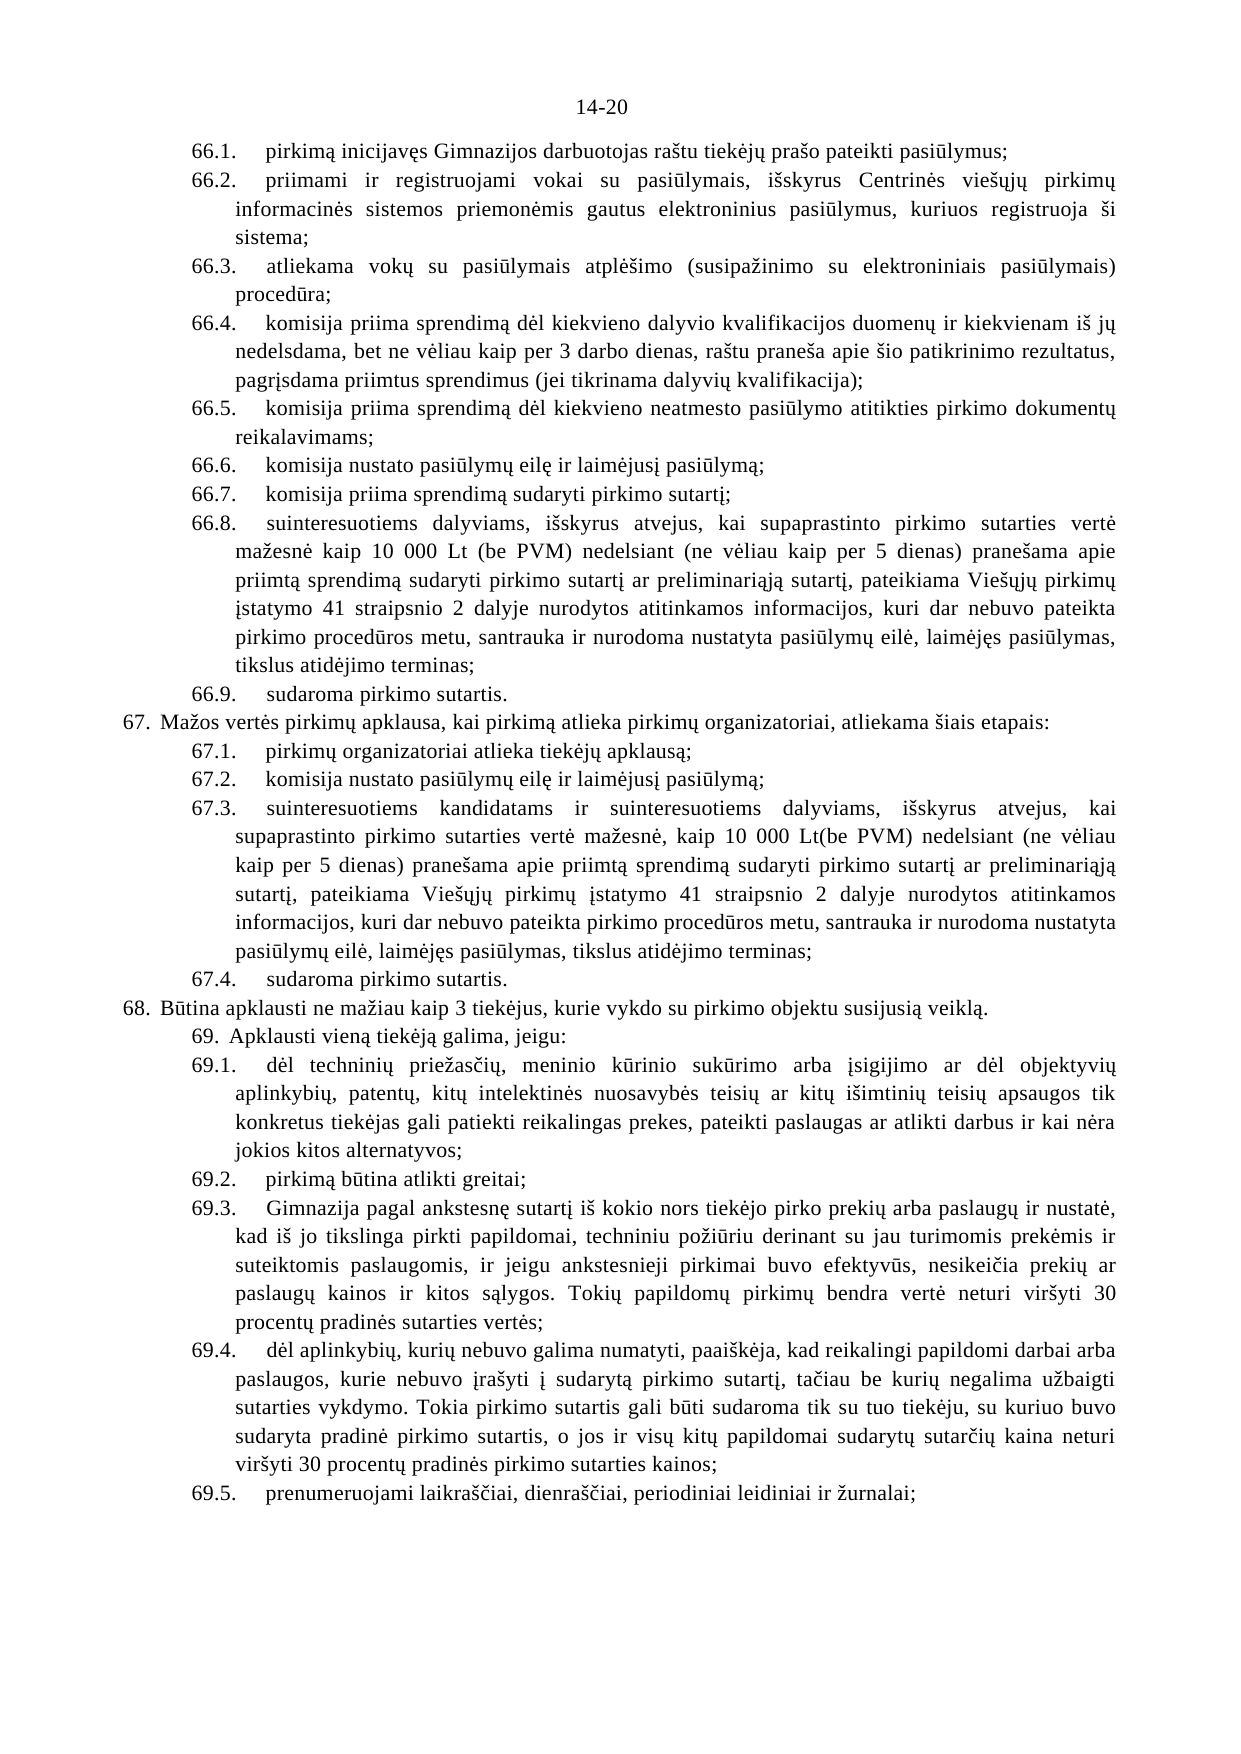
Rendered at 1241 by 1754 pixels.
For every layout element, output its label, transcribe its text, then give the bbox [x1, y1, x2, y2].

subtitle Apklausti vieną tiekėją galima, jeigu: [191, 1021, 1120, 1049]
list pirkimą inicijavęs Gimnazijos darbuotojas raštu tiekėjų prašo pateikti pasiūlymus; [191, 136, 1120, 164]
list priimami ir registruojami vokai su pasiūlymais, išskyrus Centrinės viešųjų pirkimų informacinės sistemos priemonėmis gautus elektroninius pasiūlymus, kuriuos registruoja ši sistema; [191, 164, 1118, 250]
list suinteresuotiems kandidatams ir suinteresuotiems dalyviams, išskyrus atvejus, kai supaprastinto pirkimo sutarties vertė mažesnė, kaip 10 000 Lt(be PVM) nedelsiant (ne vėliau kaip per 5 dienas) pranešama apie priimtą sprendimą sudaryti pirkimo sutartį ar preliminariąją sutartį, pateikiama Viešųjų pirkimų įstatymo 41 straipsnio 2 dalyje nurodytos atitinkamos informacijos, kuri dar nebuvo pateikta pirkimo procedūros metu, santrauka ir nurodoma nustatyta pasiūlymų eilė, laimėjęs pasiūlymas, tikslus atidėjimo terminas; [191, 792, 1118, 964]
list komisija priima sprendimą dėl kiekvieno neatmesto pasiūlymo atitikties pirkimo dokumentų reikalavimams; [191, 393, 1118, 450]
list pirkimų organizatoriai atlieka tiekėjų apklausą; [191, 735, 1120, 764]
list dėl aplinkybių, kurių nebuvo galima numatyti, paaiškėja, kad reikalingi papildomi darbai arba paslaugos, kurie nebuvo įrašyti į sudarytą pirkimo sutartį, tačiau be kurių negalima užbaigti sutarties vykdymo. Tokia pirkimo sutartis gali būti sudaroma tik su tuo tiekėju, su kuriuo buvo sudaryta pradinė pirkimo sutartis, o jos ir visų kitų papildomai sudarytų sutarčių kaina neturi viršyti 30 procentų pradinės pirkimo sutarties kainos; [191, 1335, 1118, 1477]
list sudaroma pirkimo sutartis. [191, 964, 1120, 992]
list prenumeruojami laikraščiai, dienraščiai, periodiniai leidiniai ir žurnalai; [191, 1477, 1120, 1506]
list Gimnazija pagal ankstesnę sutartį iš kokio nors tiekėjo pirko prekių arba paslaugų ir nustatė, kad iš jo tikslinga pirkti papildomai, techniniu požiūriu derinant su jau turimomis prekėmis ir suteiktomis paslaugomis, ir jeigu ankstesnieji pirkimai buvo efektyvūs, nesikeičia prekių ar paslaugų kainos ir kitos sąlygos. Tokių papildomų pirkimų bendra vertė neturi viršyti 30 procentų pradinės sutarties vertės; [191, 1192, 1118, 1335]
list komisija nustato pasiūlymų eilę ir laimėjusį pasiūlymą; [191, 764, 1120, 792]
list komisija priima sprendimą sudaryti pirkimo sutartį; [191, 478, 1120, 507]
list dėl techninių priežasčių, meninio kūrinio sukūrimo arba įsigijimo ar dėl objektyvių aplinkybių, patentų, kitų intelektinės nuosavybės teisių ar kitų išimtinių teisių apsaugos tik konkretus tiekėjas gali patiekti reikalingas prekes, pateikti paslaugas ar atlikti darbus ir kai nėra jokios kitos alternatyvos; [191, 1049, 1118, 1163]
list Būtina apklausti ne mažiau kaip 3 tiekėjus, kurie vykdo su pirkimo objektu susijusią veiklą. [123, 992, 1120, 1021]
list atliekama vokų su pasiūlymais atplėšimo (susipažinimo su elektroniniais pasiūlymais) procedūra; [191, 250, 1118, 307]
text 14-20 [575, 97, 628, 119]
list pirkimą būtina atlikti greitai; [191, 1163, 1120, 1192]
list komisija priima sprendimą dėl kiekvieno dalyvio kvalifikacijos duomenų ir kiekvienam iš jų nedelsdama, bet ne vėliau kaip per 3 darbo dienas, raštu praneša apie šio patikrinimo rezultatus, pagrįsdama priimtus sprendimus (jei tikrinama dalyvių kvalifikacija); [191, 307, 1118, 393]
list sudaroma pirkimo sutartis. [191, 678, 1120, 707]
list Mažos vertės pirkimų apklausa, kai pirkimą atlieka pirkimų organizatoriai, atliekama šiais etapais: [123, 707, 1118, 735]
list suinteresuotiems dalyviams, išskyrus atvejus, kai supaprastinto pirkimo sutarties vertė mažesnė kaip 10 000 Lt (be PVM) nedelsiant (ne vėliau kaip per 5 dienas) pranešama apie priimtą sprendimą sudaryti pirkimo sutartį ar preliminariąją sutartį, pateikiama Viešųjų pirkimų įstatymo 41 straipsnio 2 dalyje nurodytos atitinkamos informacijos, kuri dar nebuvo pateikta pirkimo procedūros metu, santrauka ir nurodoma nustatyta pasiūlymų eilė, laimėjęs pasiūlymas, tikslus atidėjimo terminas; [191, 507, 1118, 678]
list komisija nustato pasiūlymų eilę ir laimėjusį pasiūlymą; [191, 450, 1120, 478]
